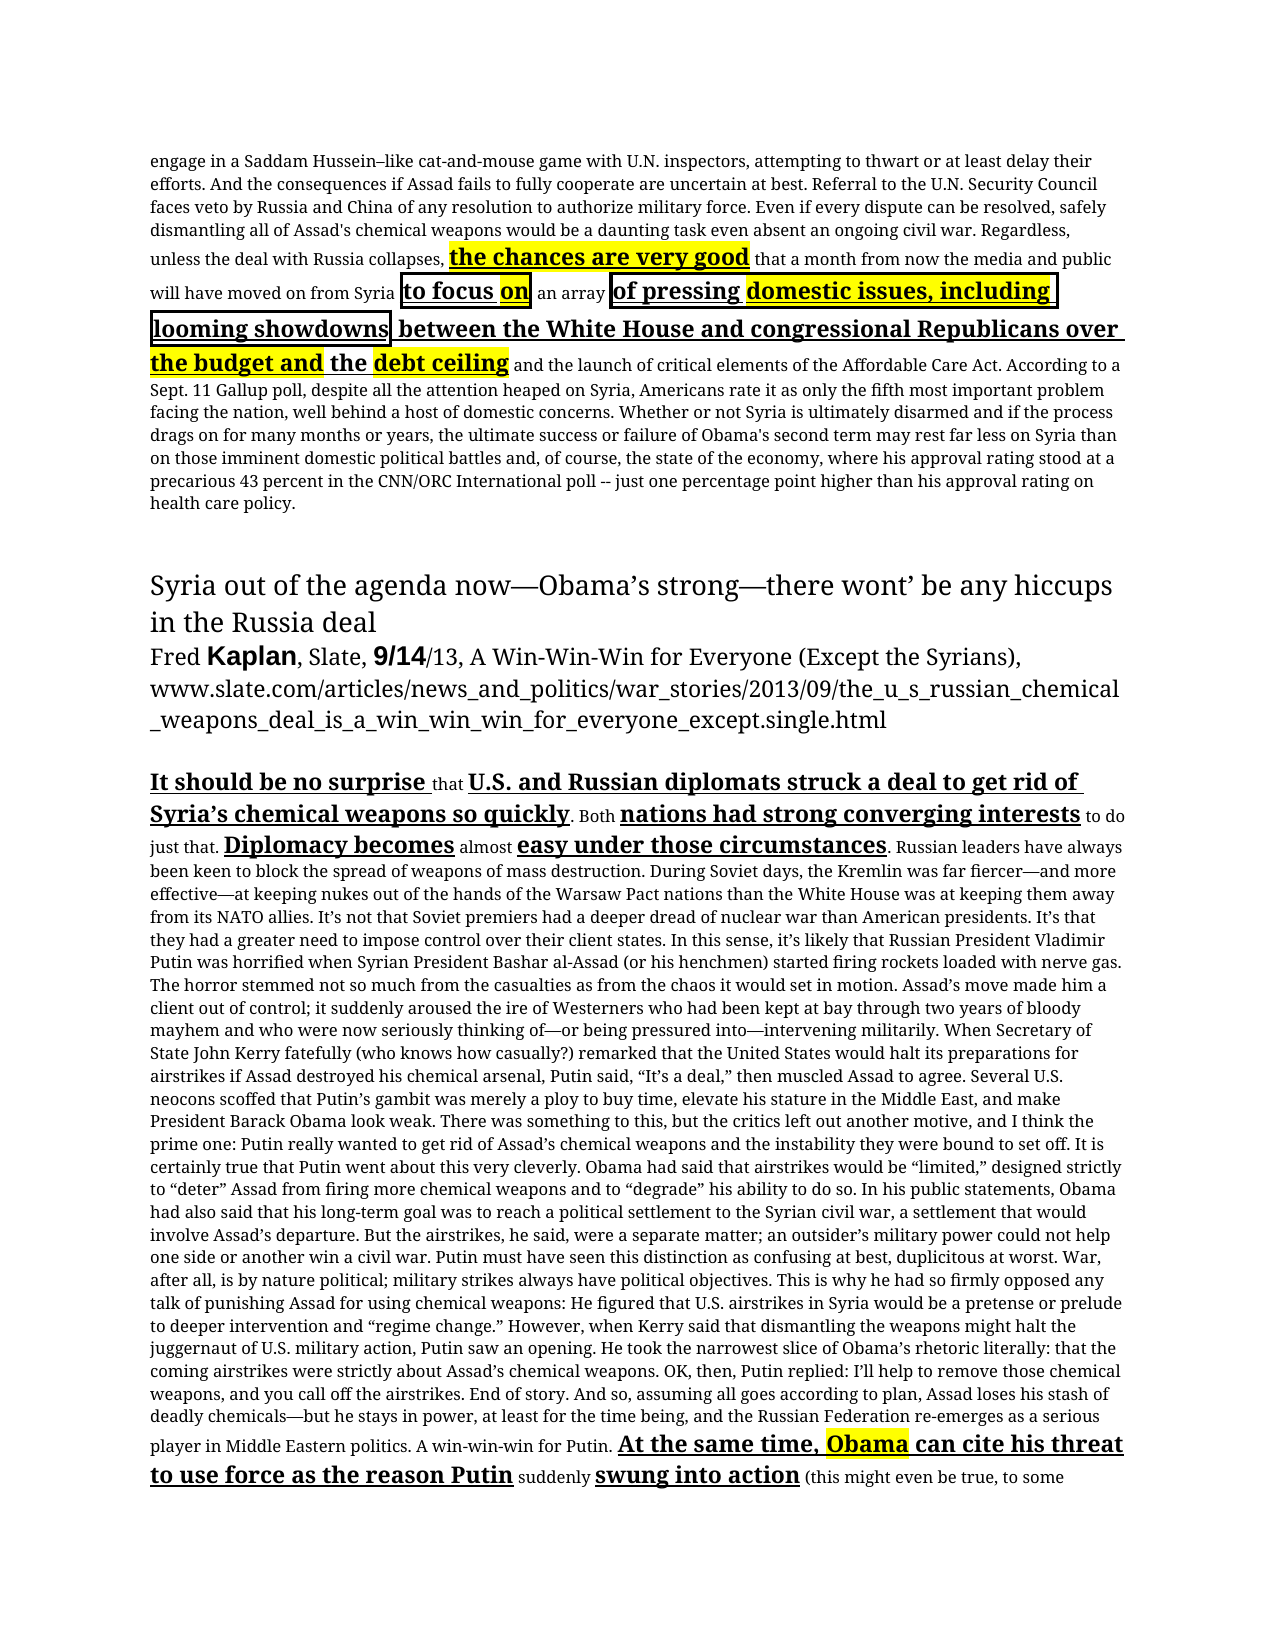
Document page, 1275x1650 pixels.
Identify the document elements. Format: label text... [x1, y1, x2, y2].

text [150, 150, 1125, 339]
text Fred Kaplan, Slate, 9/14/13, A Win-Win-Win for Everyone (Except the Syrians), www.slate.com/articles/news_and_politics/war_stories/2013/09/the_u_s_russian_chemical_weapons_deal_is_a_win_win_win_for_everyone_except.single.html [150, 640, 1125, 735]
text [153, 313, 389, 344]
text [150, 766, 1125, 1490]
subtitle Syria out of the agenda now—Obama’s strong—there wont’ be any hiccups in the Russia deal [150, 567, 1125, 640]
